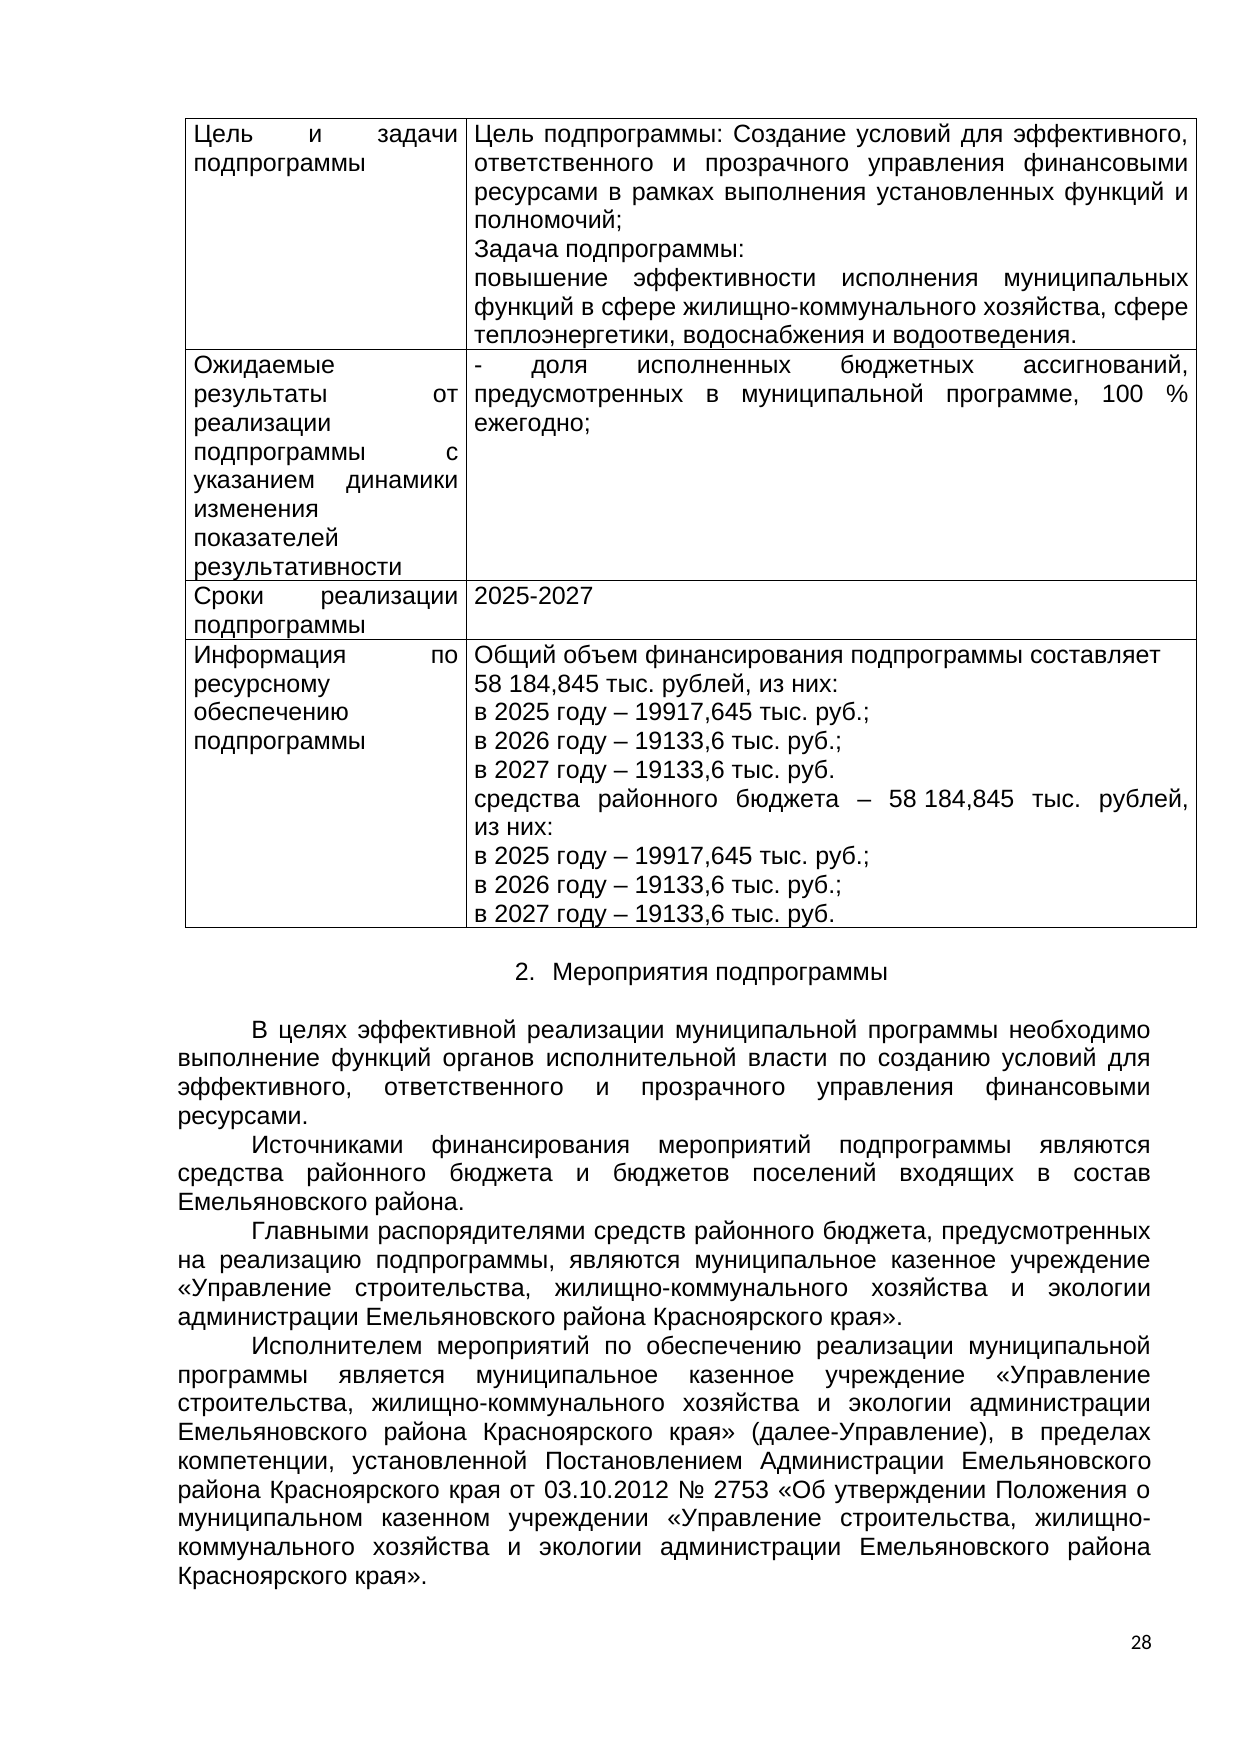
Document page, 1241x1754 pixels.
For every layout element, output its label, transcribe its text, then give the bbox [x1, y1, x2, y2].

table_cell Сроки реализации подпрограммы [186, 581, 466, 639]
text Исполнителем мероприятий по обеспечению реализации муниципальной программы является муниципальное казенное учреждение «Управление строительства, жилищно-коммунального хозяйства и экологии администрации Емельяновского района Красноярского края» (далее-Управление), в пределах компетенции, установленной Постановлением Администрации Емельяновского района Красноярского края от 03.10.2012 № 2753 «Об утверждении Положения о муниципальном казенном учреждении «Управление строительства, жилищно-коммунального хозяйства и экологии администрации Емельяновского района Красноярского края». [177, 1331, 1152, 1589]
table_cell Цель и задачи подпрограммы [186, 119, 466, 349]
list Мероприятия подпрограммы [251, 957, 1152, 986]
table_cell Ожидаемые результаты от реализации подпрограммы с указанием динамики изменения показателей результативности [186, 350, 466, 580]
text В целях эффективной реализации муниципальной программы необходимо выполнение функций органов исполнительной власти по созданию условий для эффективного, ответственного и прозрачного управления финансовыми ресурсами. [177, 1014, 1152, 1129]
table_cell Цель подпрограммы: Создание условий для эффективного, ответственного и прозрачного управления финансовыми ресурсами в рамках выполнения установленных функций и полномочий; Задача подпрограммы: повышение эффективности исполнения муниципальных функций в сфере жилищно-коммунального хозяйства, сфере теплоэнергетики, водоснабжения и водоотведения. [467, 119, 1196, 349]
table_cell 2025-2027 [467, 581, 1196, 639]
text Источниками финансирования мероприятий подпрограммы являются средства районного бюджета и бюджетов поселений входящих в состав Емельяновского района. [177, 1129, 1152, 1216]
table_cell - доля исполненных бюджетных ассигнований, предусмотренных в муниципальной программе, 100 % ежегодно; [467, 350, 1196, 580]
table_cell Информация по ресурсному обеспечению подпрограммы [186, 640, 466, 927]
table_cell Общий объем финансирования подпрограммы составляет 58 184,845 тыс. рублей, из них: в 2025 году – 19917,645 тыс. руб.; в 2026 году – 19133,6 тыс. руб.; в 2027 году – 19133,6 тыс. руб. средства районного бюджета – 58 184,845 тыс. рублей, из них: в 2025 году – 19917,645 тыс. руб.; в 2026 году – 19133,6 тыс. руб.; в 2027 году – 19133,6 тыс. руб. [467, 640, 1196, 927]
text Главными распорядителями средств районного бюджета, предусмотренных на реализацию подпрограммы, являются муниципальное казенное учреждение «Управление строительства, жилищно-коммунального хозяйства и экологии администрации Емельяновского района Красноярского края». [177, 1216, 1152, 1331]
